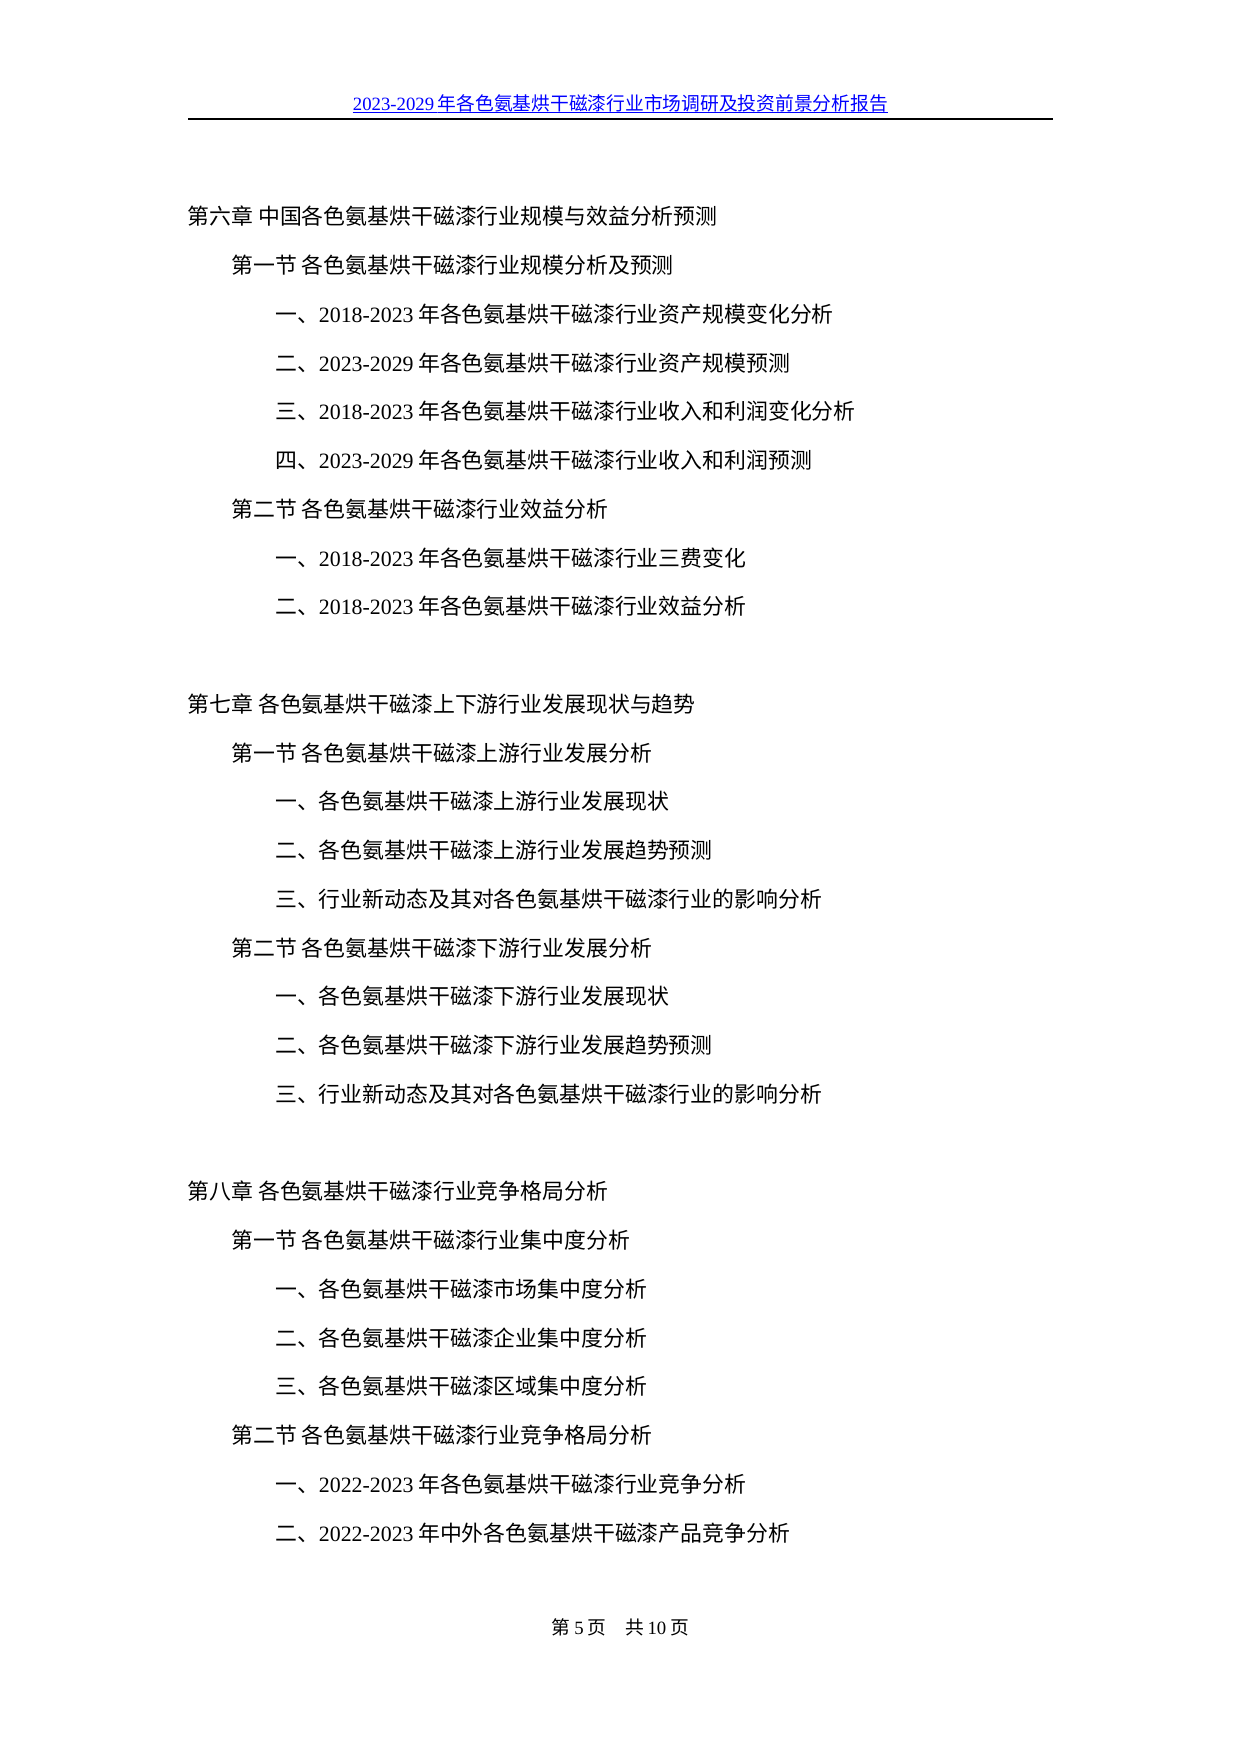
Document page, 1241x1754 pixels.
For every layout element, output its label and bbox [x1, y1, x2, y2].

text [187, 150, 1053, 1548]
